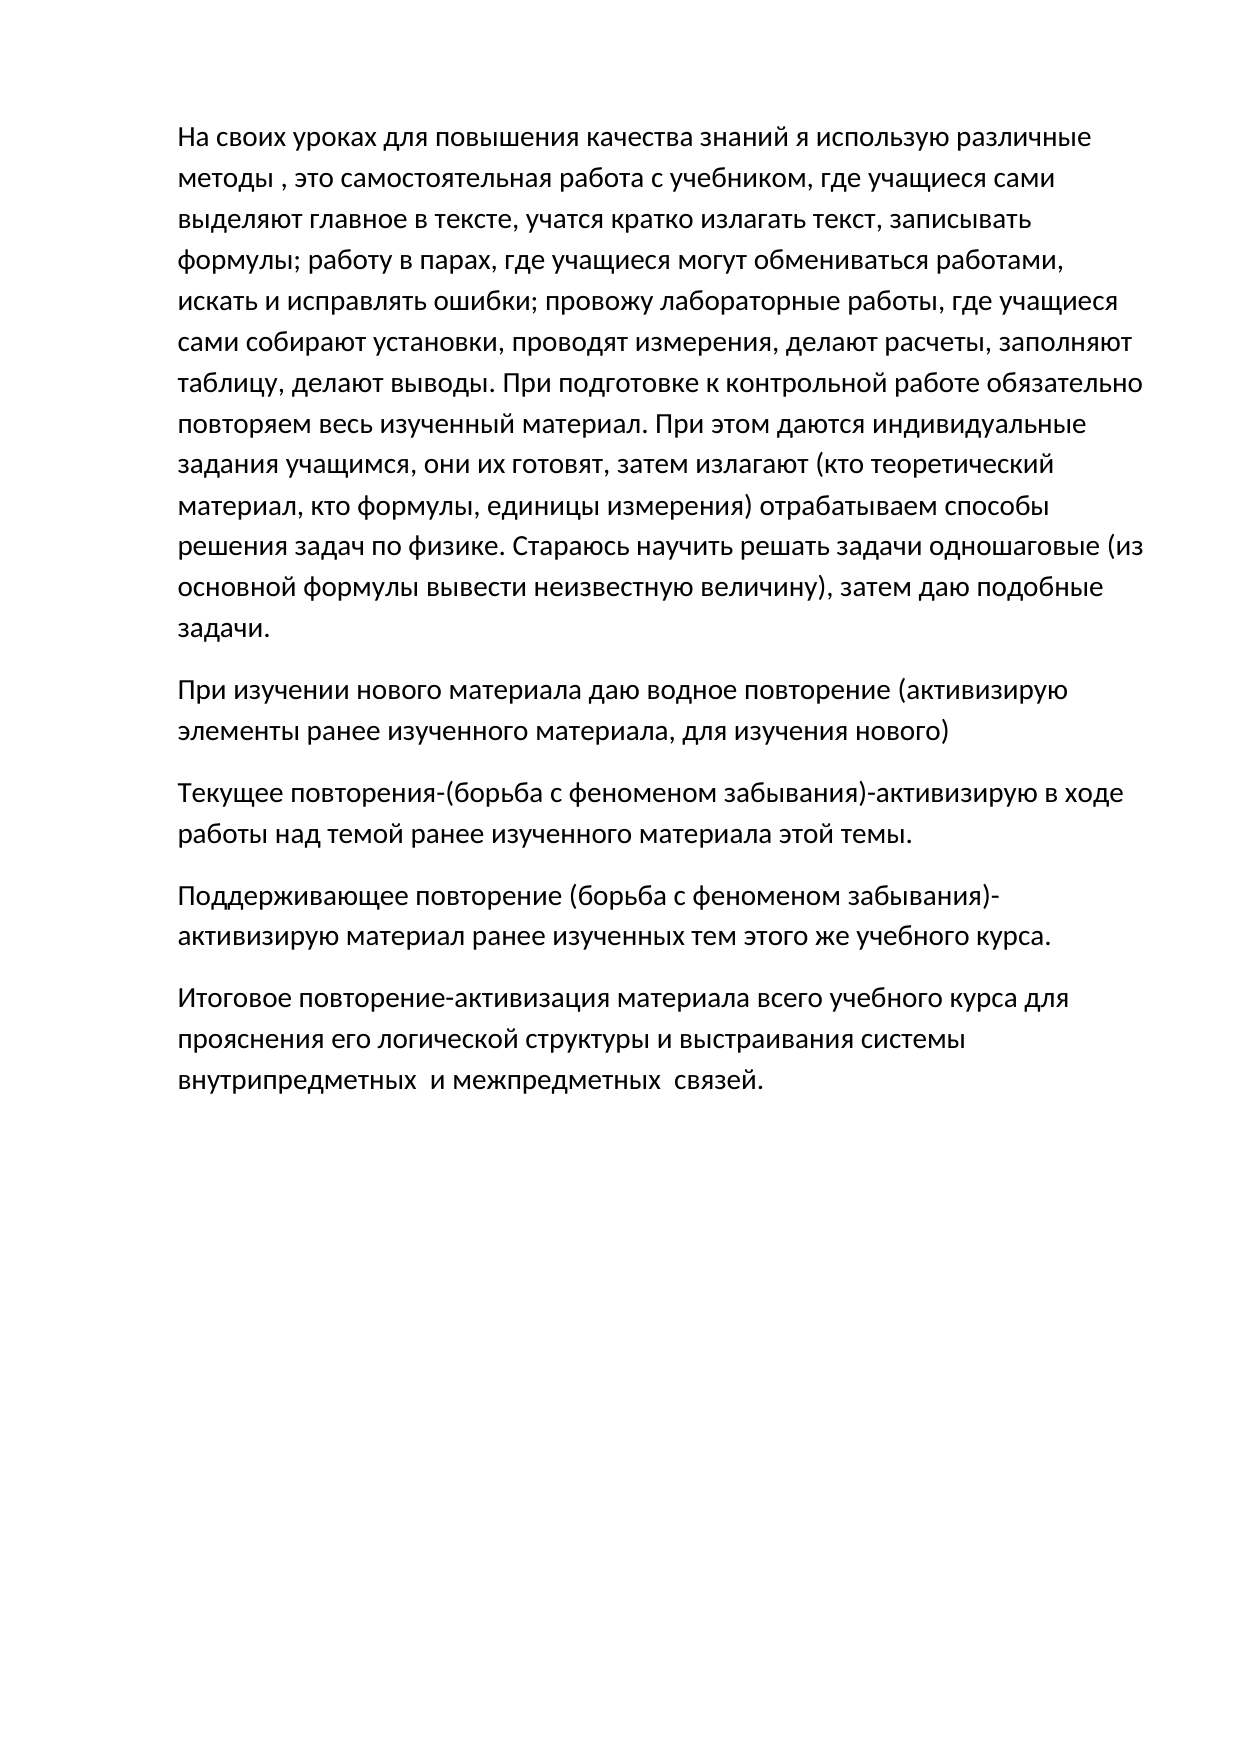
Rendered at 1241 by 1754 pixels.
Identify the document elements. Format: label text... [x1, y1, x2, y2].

text Итоговое повторение-активизация материала всего учебного курса для прояснения его логической структуры и выстраивания системы внутрипредметных и межпредметных связей. [177, 979, 1152, 1097]
text При изучении нового материала даю водное повторение (активизирую элементы ранее изученного материала, для изучения нового) [177, 671, 1152, 748]
text На своих уроках для повышения качества знаний я использую различные методы , это самостоятельная работа с учебником, где учащиеся сами выделяют главное в тексте, учатся кратко излагать текст, записывать формулы; работу в парах, где учащиеся могут обмениваться работами, искать и исправлять ошибки; провожу лабораторные работы, где учащиеся сами собирают установки, проводят измерения, делают расчеты, заполняют таблицу, делают выводы. При подготовке к контрольной работе обязательно повторяем весь изученный материал. При этом даются индивидуальные задания учащимся, они их готовят, затем излагают (кто теоретический материал, кто формулы, единицы измерения) отрабатываем способы решения задач по физике. Стараюсь научить решать задачи одношаговые (из основной формулы вывести неизвестную величину), затем даю подобные задачи. [177, 118, 1152, 645]
text Поддерживающее повторение (борьба с феноменом забывания)-активизирую материал ранее изученных тем этого же учебного курса. [177, 877, 1152, 953]
text Текущее повторения-(борьба с феноменом забывания)-активизирую в ходе работы над темой ранее изученного материала этой темы. [177, 774, 1152, 850]
